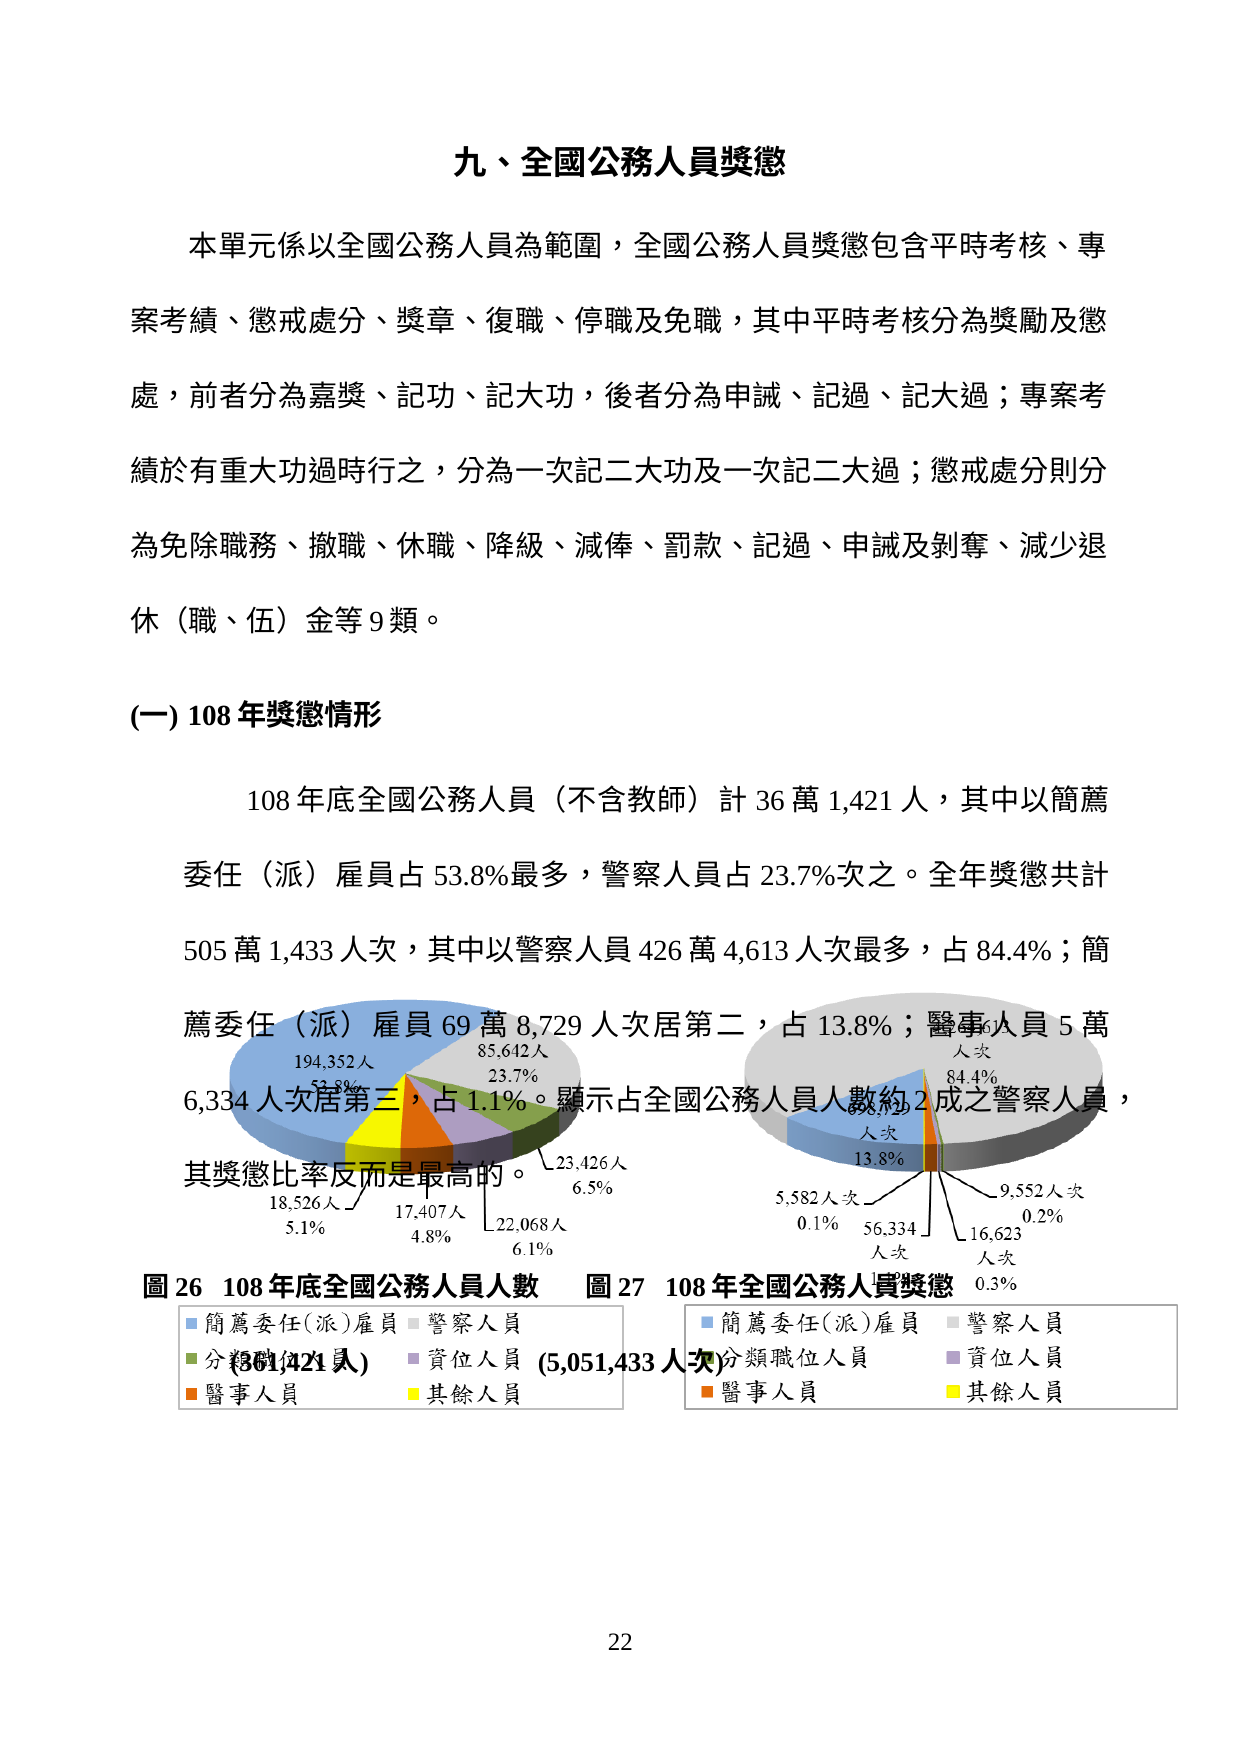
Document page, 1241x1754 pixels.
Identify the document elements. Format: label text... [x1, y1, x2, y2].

text 九、全國公務人員獎懲 [130, 122, 1110, 197]
text 本單元係以全國公務人員為範圍，全國公務人員獎懲包含平時考核、專案考績、懲戒處分、獎章、復職、停職及免職，其中平時考核分為獎勵及懲處，前者分為嘉獎、記功、記大功，後者分為申誡、記過、記大過；專案考績於有重大功過時行之，分為一次記二大功及一次記二大過；懲戒處分則分為免除職務、撤職、休職、降級、減俸、罰款、記過、申誡及剝奪、減少退休（職、伍）金等9類。 [130, 207, 1110, 657]
list 108年獎懲情形 [130, 675, 1110, 750]
text 108年底全國公務人員（不含教師）計36萬1,421人，其中以簡薦委任（派）雇員占53.8%最多，警察人員占23.7%次之。全年獎懲共計505萬1,433人次，其中以警察人員426萬4,613人次最多，占84.4%；簡薦委任（派）雇員69萬8,729人次居第二，占13.8%；醫事人員5萬6,334人次居第三，占1.1%。顯示占全國公務人員人數約2成之警察人員，其獎懲比率反而是最高的。 [183, 760, 1110, 1210]
picture [136, 939, 1184, 1419]
text (361,421人) (5,051,433人次) [130, 1322, 1110, 1397]
text 圖26 108年底全國公務人員人數 圖27 108年全國公務人員獎懲 [130, 1247, 1110, 1322]
